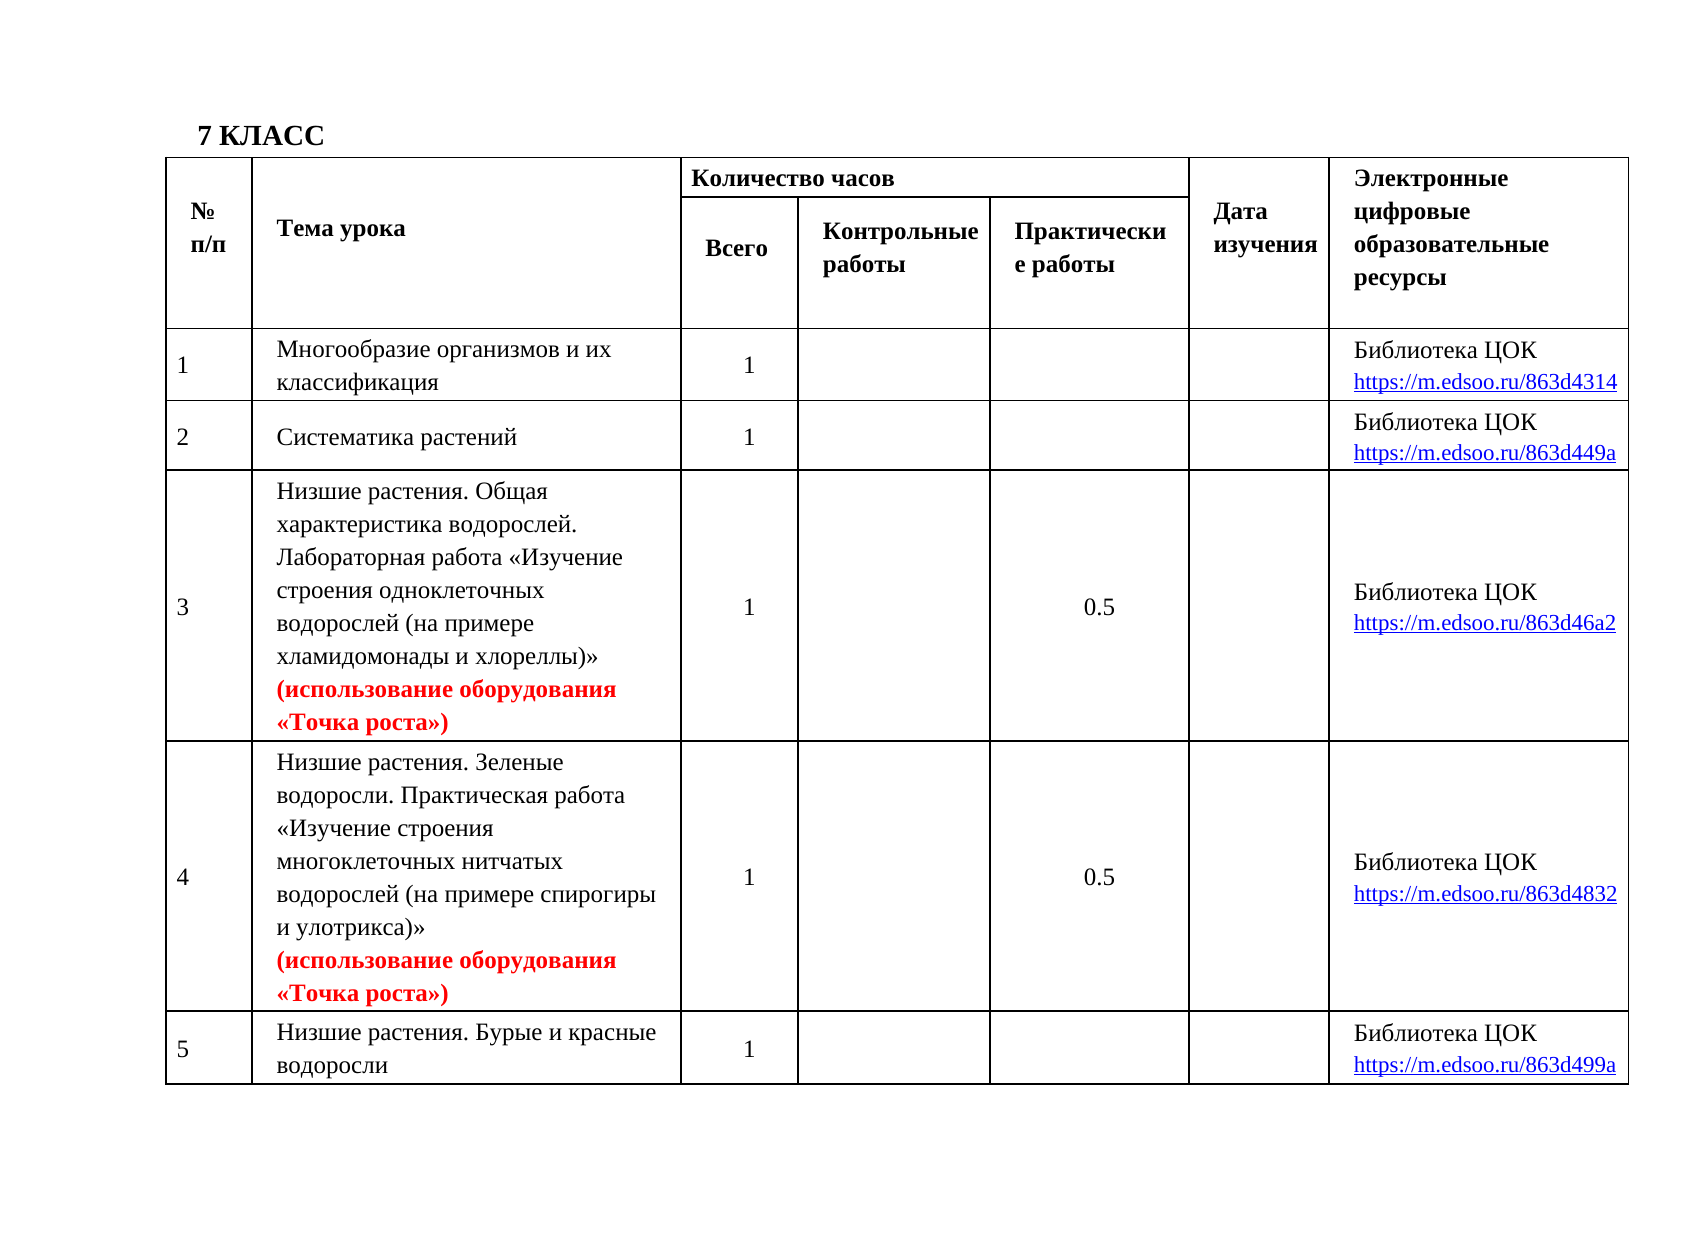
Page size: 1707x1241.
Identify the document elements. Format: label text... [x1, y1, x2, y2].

table_header № п/п [167, 158, 251, 327]
table_cell 1 [167, 329, 251, 400]
table_cell 2 [167, 401, 251, 469]
table_cell Систематика растений [253, 401, 680, 469]
table_cell Библиотека ЦОК https://m.edsoo.ru/863d46a2 [1330, 471, 1628, 740]
table_cell Низшие растения. Зеленые водоросли. Практическая работа «Изучение строения многоклеточных нитчатых водорослей (на примере спирогиры и улотрикса)» (использование оборудования «Точка роста») [253, 742, 680, 1010]
table_cell [1190, 471, 1328, 740]
table_cell 0.5 [991, 471, 1188, 740]
table_cell Низшие растения. Общая характеристика водорослей. Лабораторная работа «Изучение строения одноклеточных водорослей (на примере хламидомонады и хлореллы)» (использование оборудования «Точка роста») [253, 471, 680, 740]
table_cell [1190, 329, 1328, 400]
table_cell [1190, 401, 1328, 469]
table_cell 1 [682, 329, 797, 400]
table_cell 5 [167, 1012, 251, 1083]
table_cell [799, 471, 989, 740]
table_header Электронные цифровые образовательные ресурсы [1330, 158, 1628, 327]
table_cell 4 [167, 742, 251, 1010]
table_cell [991, 1012, 1188, 1083]
table_cell [1190, 1012, 1328, 1083]
table_cell Контрольные работы [799, 198, 989, 327]
table_header Тема урока [253, 158, 680, 327]
table_cell 1 [682, 742, 797, 1010]
table_cell 1 [682, 1012, 797, 1083]
table_header Количество часов [682, 158, 1188, 196]
table_cell [1190, 742, 1328, 1010]
table_cell [991, 329, 1188, 400]
table_cell [799, 742, 989, 1010]
table_cell [799, 1012, 989, 1083]
table_cell Всего [682, 198, 797, 327]
table_cell Практические работы [991, 198, 1188, 327]
table_cell 0.5 [991, 742, 1188, 1010]
table_cell Библиотека ЦОК https://m.edsoo.ru/863d4832 [1330, 742, 1628, 1010]
text 7 КЛАСС [190, 118, 1618, 152]
table_cell [799, 401, 989, 469]
table_header Дата изучения [1190, 158, 1328, 327]
table_cell 1 [682, 401, 797, 469]
table_cell Библиотека ЦОК https://m.edsoo.ru/863d499a [1330, 1012, 1628, 1083]
table_cell 3 [167, 471, 251, 740]
table_cell [799, 329, 989, 400]
table_cell 1 [682, 471, 797, 740]
table_cell Библиотека ЦОК https://m.edsoo.ru/863d449a [1330, 401, 1628, 469]
table_cell Многообразие организмов и их классификация [253, 329, 680, 400]
table_cell [991, 401, 1188, 469]
table_cell Библиотека ЦОК https://m.edsoo.ru/863d4314 [1330, 329, 1628, 400]
table_cell Низшие растения. Бурые и красные водоросли [253, 1012, 680, 1083]
